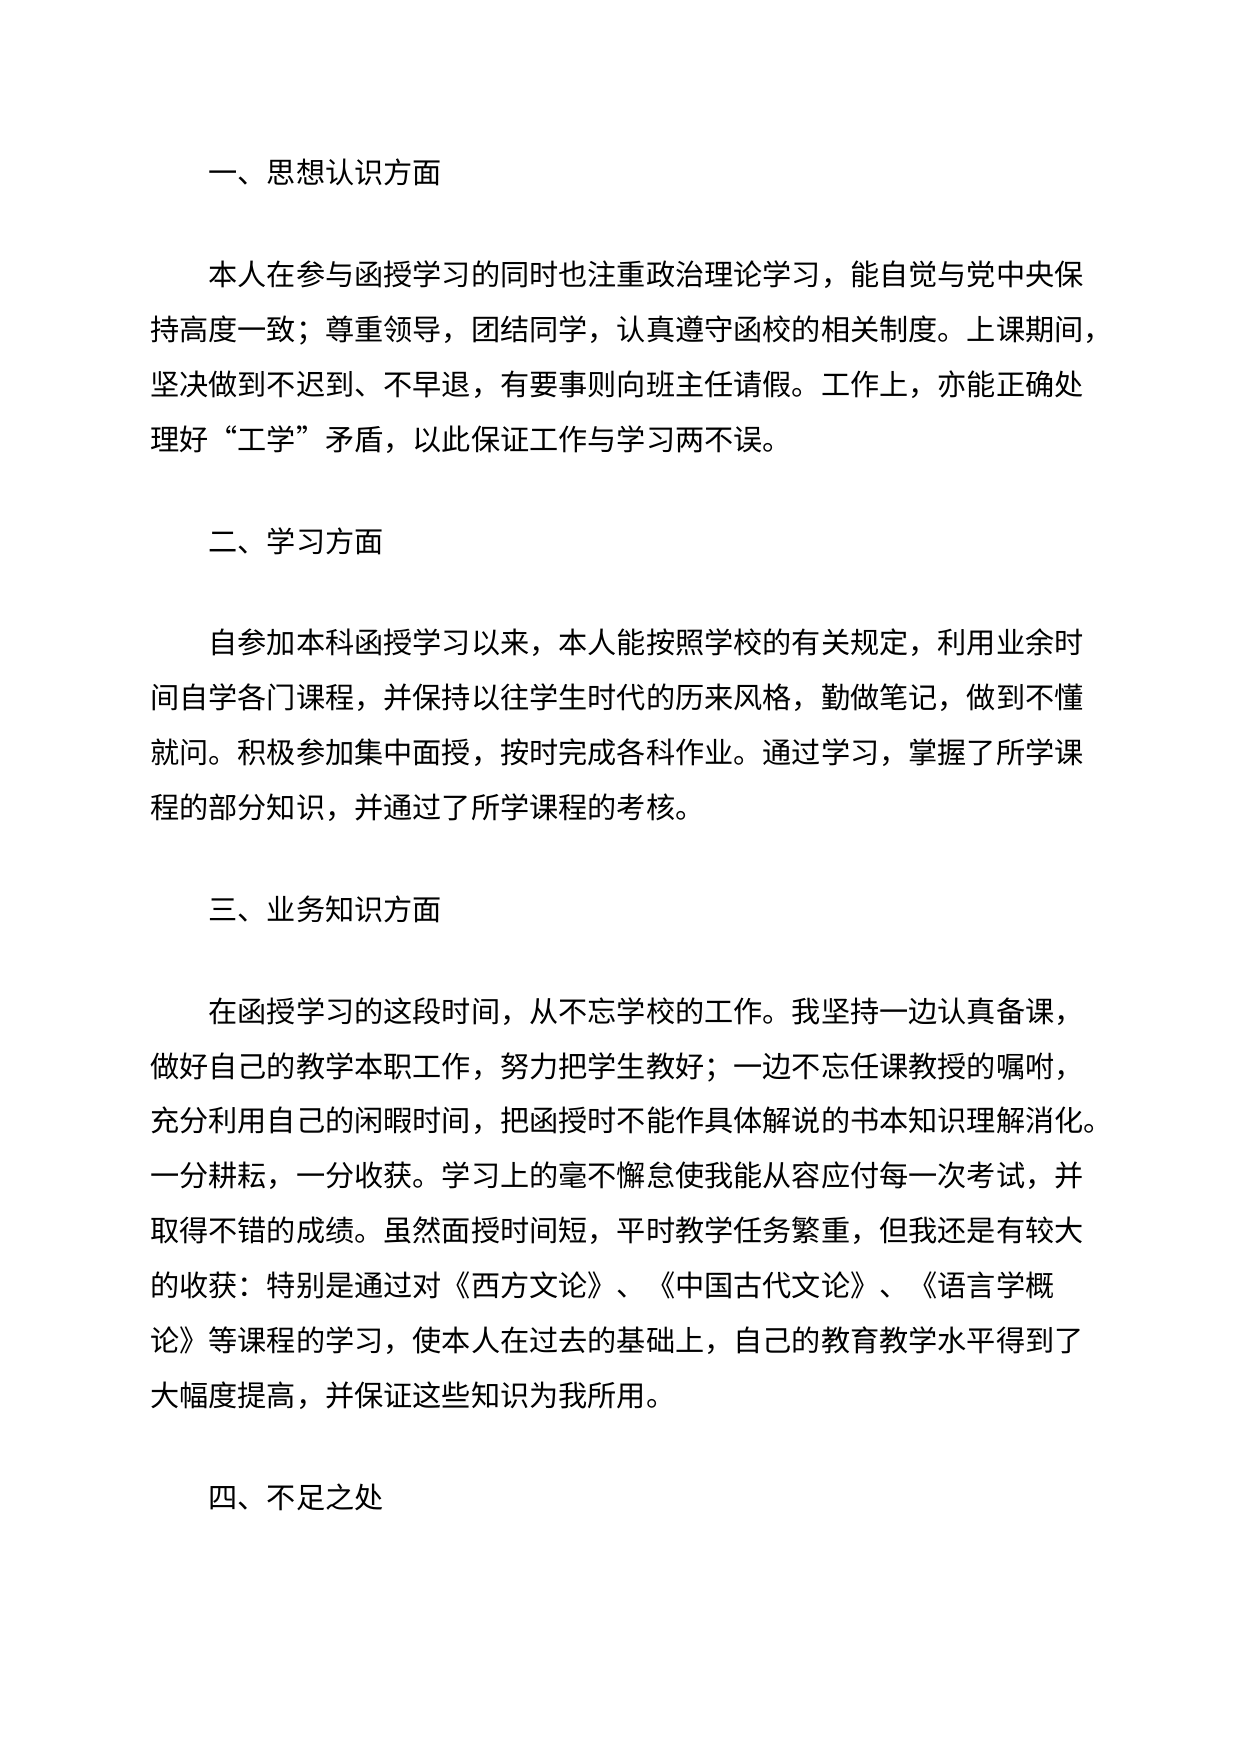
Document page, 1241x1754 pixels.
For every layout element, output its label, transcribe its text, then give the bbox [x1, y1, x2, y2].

text 本人在参与函授学习的同时也注重政治理论学习，能自觉与党中央保持高度一致；尊重领导，团结同学，认真遵守函校的相关制度。上课期间，坚决做到不迟到、不早退，有要事则向班主任请假。工作上，亦能正确处理好“工学”矛盾，以此保证工作与学习两不误。 [150, 252, 1090, 459]
text 自参加本科函授学习以来，本人能按照学校的有关规定，利用业余时间自学各门课程，并保持以往学生时代的历来风格，勤做笔记，做到不懂就问。积极参加集中面授，按时完成各科作业。通过学习，掌握了所学课程的部分知识，并通过了所学课程的考核。 [150, 620, 1090, 827]
text 四、不足之处 [150, 1474, 1090, 1517]
text 在函授学习的这段时间，从不忘学校的工作。我坚持一边认真备课，做好自己的教学本职工作，努力把学生教好；一边不忘任课教授的嘱咐，充分利用自己的闲暇时间，把函授时不能作具体解说的书本知识理解消化。一分耕耘，一分收获。学习上的毫不懈怠使我能从容应付每一次考试，并取得不错的成绩。虽然面授时间短，平时教学任务繁重，但我还是有较大的收获：特别是通过对《西方文论》、《中国古代文论》、《语言学概论》等课程的学习，使本人在过去的基础上，自己的教育教学水平得到了大幅度提高，并保证这些知识为我所用。 [150, 988, 1090, 1415]
text 一、思想认识方面 [150, 150, 1090, 192]
text 二、学习方面 [150, 518, 1090, 561]
text 三、业务知识方面 [150, 886, 1090, 929]
